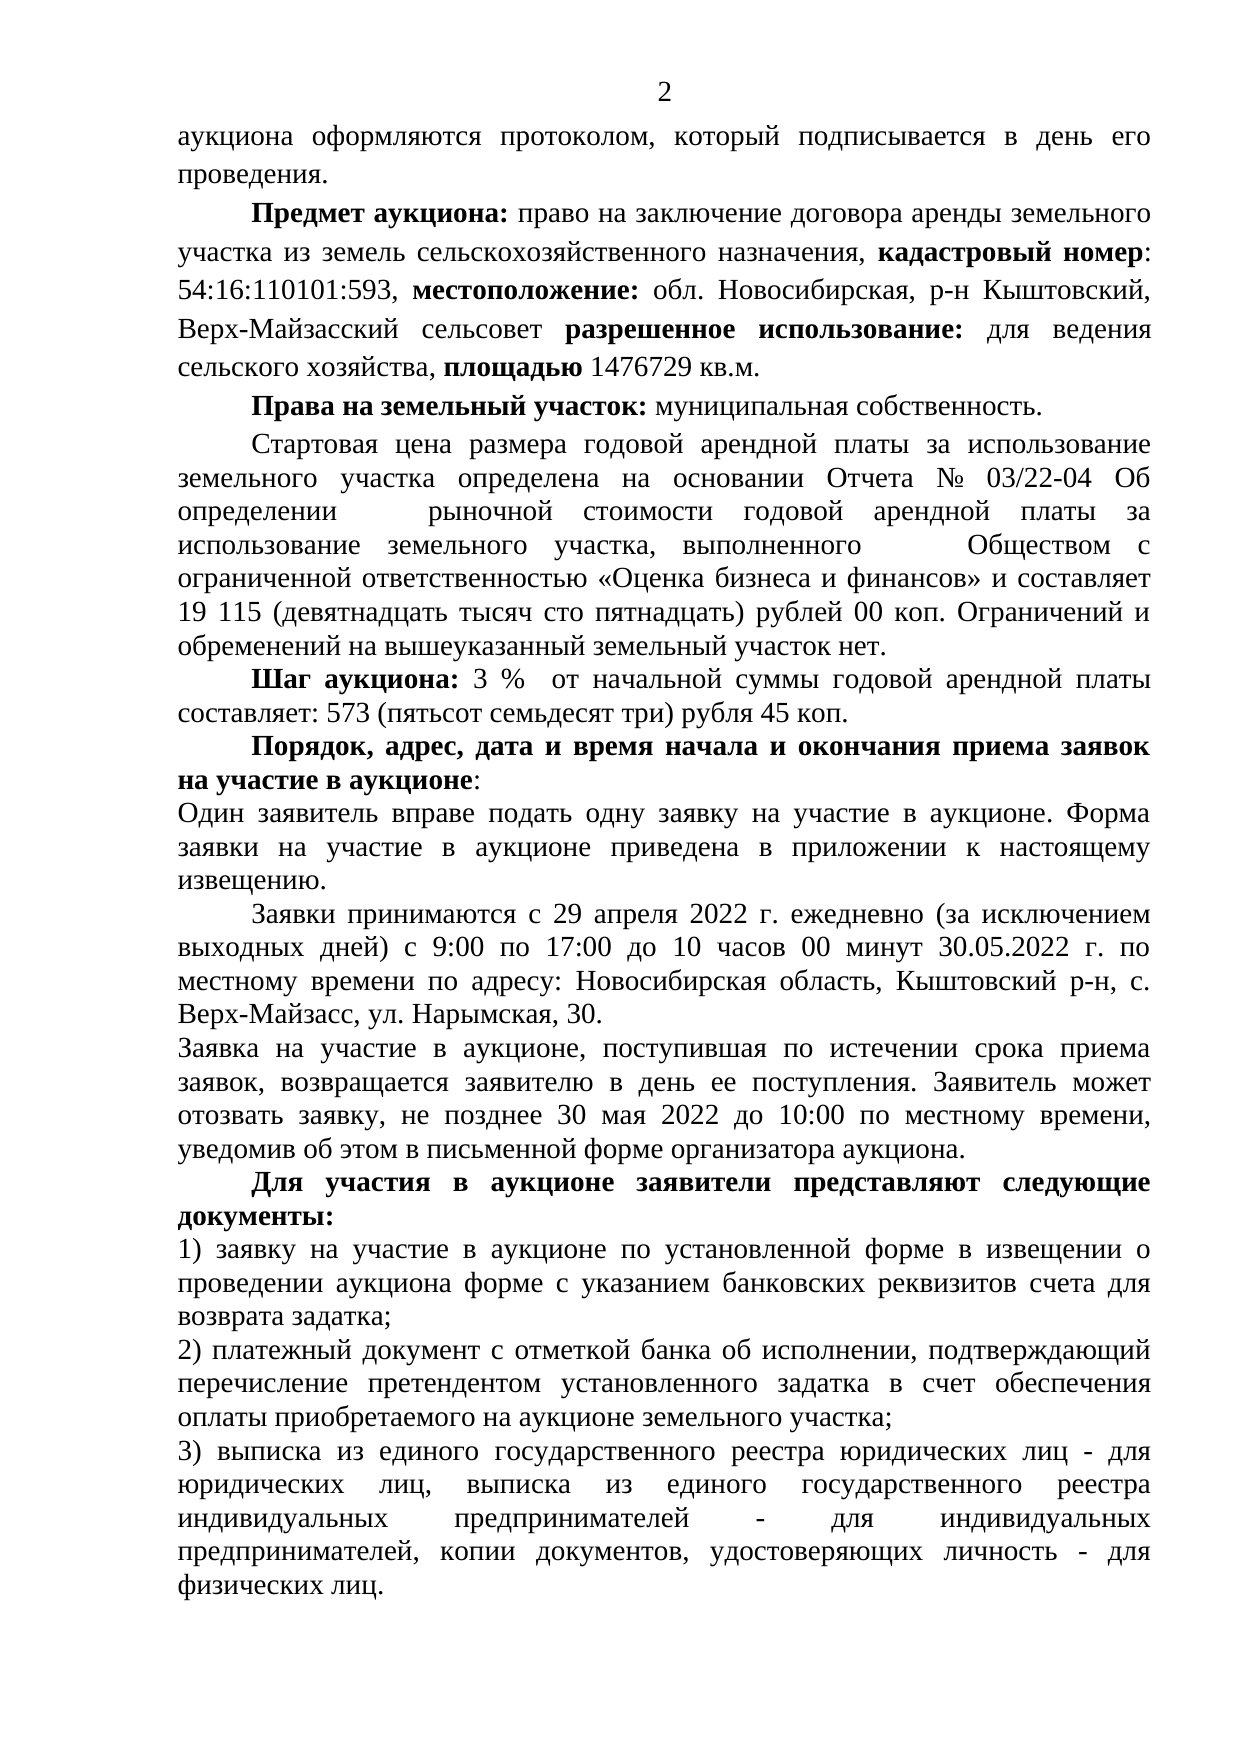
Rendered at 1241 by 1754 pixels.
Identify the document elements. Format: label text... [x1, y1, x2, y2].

text Права на земельный участок: муниципальная собственность. [177, 388, 1152, 421]
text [177, 118, 1152, 190]
text Один заявитель вправе подать одну заявку на участие в аукционе. Форма заявки на участие в аукционе приведена в приложении к настоящему извещению. [177, 795, 1152, 896]
text Для участия в аукционе заявители представляют следующие документы: [177, 1164, 1152, 1231]
text 1) заявку на участие в аукционе по установленной форме в извещении о проведении аукциона форме с указанием банковских реквизитов счета для возврата задатка; [177, 1231, 1152, 1332]
text Заявка на участие в аукционе, поступившая по истечении срока приема заявок, возвращается заявителю в день ее поступления. Заявитель может отозвать заявку, не позднее 30 мая 2022 до 10:00 по местному времени, уведомив об этом в письменной форме организатора аукциона. [177, 1030, 1152, 1164]
text Порядок, адрес, дата и время начала и окончания приема заявок на участие в аукционе: [177, 728, 1152, 795]
text Заявки принимаются с 29 апреля 2022 г. ежедневно (за исключением выходных дней) с 9:00 по 17:00 до 10 часов 00 минут 30.05.2022 г. по местному времени по адресу: Новосибирская область, Кыштовский р-н, с. Верх-Майзасс, ул. Нарымская, 30. [177, 896, 1152, 1030]
text Шаг аукциона: 3 % от начальной суммы годовой арендной платы составляет: 573 (пятьсот семьдесят три) рубля 45 коп. [177, 661, 1152, 728]
text 3) выписка из единого государственного реестра юридических лиц - для юридических лиц, выписка из единого государственного реестра индивидуальных предпринимателей - для индивидуальных предпринимателей, копии документов, удостоверяющих личность - для физических лиц. [177, 1433, 1152, 1600]
text Стартовая цена размера годовой арендной платы за использование земельного участка определена на основании Отчета № 03/22-04 Об определении рыночной стоимости годовой арендной платы за использование земельного участка, выполненного Обществом с ограниченной ответственностью «Оценка бизнеса и финансов» и составляет 19 115 (девятнадцать тысяч сто пятнадцать) рублей 00 коп. Ограничений и обременений на вышеуказанный земельный участок нет. [177, 426, 1152, 661]
text 2) платежный документ с отметкой банка об исполнении, подтверждающий перечисление претендентом установленного задатка в счет обеспечения оплаты приобретаемого на аукционе земельного участка; [177, 1332, 1152, 1433]
text Предмет аукциона: право на заключение договора аренды земельного участка из земель сельскохозяйственного назначения, кадастровый номер: 54:16:110101:593, местоположение: обл. Новосибирская, р-н Кыштовский, Верх-Майзасский сельсовет разрешенное использование: для ведения сельского хозяйства, площадью 1476729 кв.м. [177, 195, 1152, 383]
